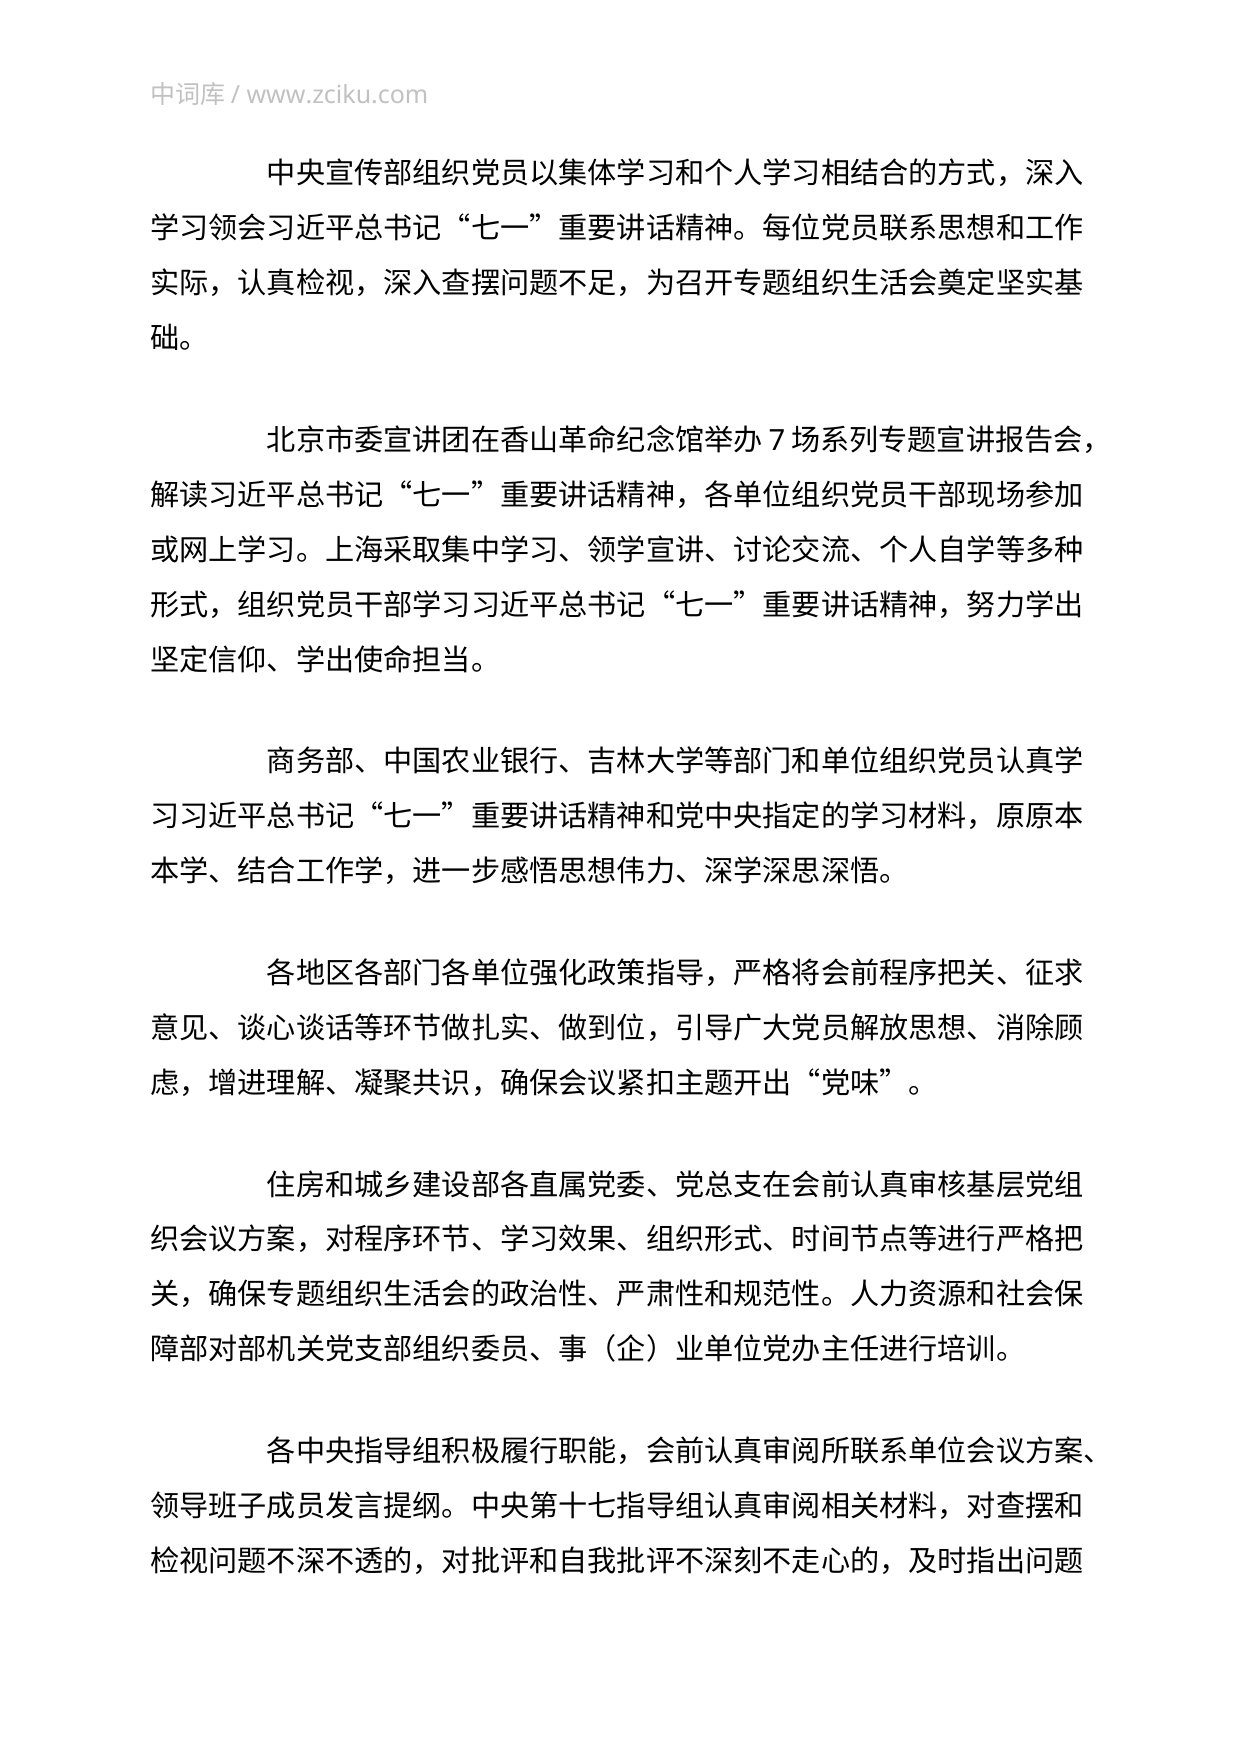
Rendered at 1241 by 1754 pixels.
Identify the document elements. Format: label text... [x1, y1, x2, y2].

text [150, 1427, 1090, 1579]
text 北京市委宣讲团在香山革命纪念馆举办7场系列专题宣讲报告会，解读习近平总书记“七一”重要讲话精神，各单位组织党员干部现场参加或网上学习。上海采取集中学习、领学宣讲、讨论交流、个人自学等多种形式，组织党员干部学习习近平总书记“七一”重要讲话精神，努力学出坚定信仰、学出使命担当。 [150, 416, 1090, 678]
text 各地区各部门各单位强化政策指导，严格将会前程序把关、征求意见、谈心谈话等环节做扎实、做到位，引导广大党员解放思想、消除顾虑，增进理解、凝聚共识，确保会议紧扣主题开出“党味”。 [150, 949, 1090, 1102]
text 中央宣传部组织党员以集体学习和个人学习相结合的方式，深入学习领会习近平总书记“七一”重要讲话精神。每位党员联系思想和工作实际，认真检视，深入查摆问题不足，为召开专题组织生活会奠定坚实基础。 [150, 150, 1090, 357]
text 商务部、中国农业银行、吉林大学等部门和单位组织党员认真学习习近平总书记“七一”重要讲话精神和党中央指定的学习材料，原原本本学、结合工作学，进一步感悟思想伟力、深学深思深悟。 [150, 738, 1090, 890]
text 住房和城乡建设部各直属党委、党总支在会前认真审核基层党组织会议方案，对程序环节、学习效果、组织形式、时间节点等进行严格把关，确保专题组织生活会的政治性、严肃性和规范性。人力资源和社会保障部对部机关党支部组织委员、事（企）业单位党办主任进行培训。 [150, 1161, 1090, 1368]
